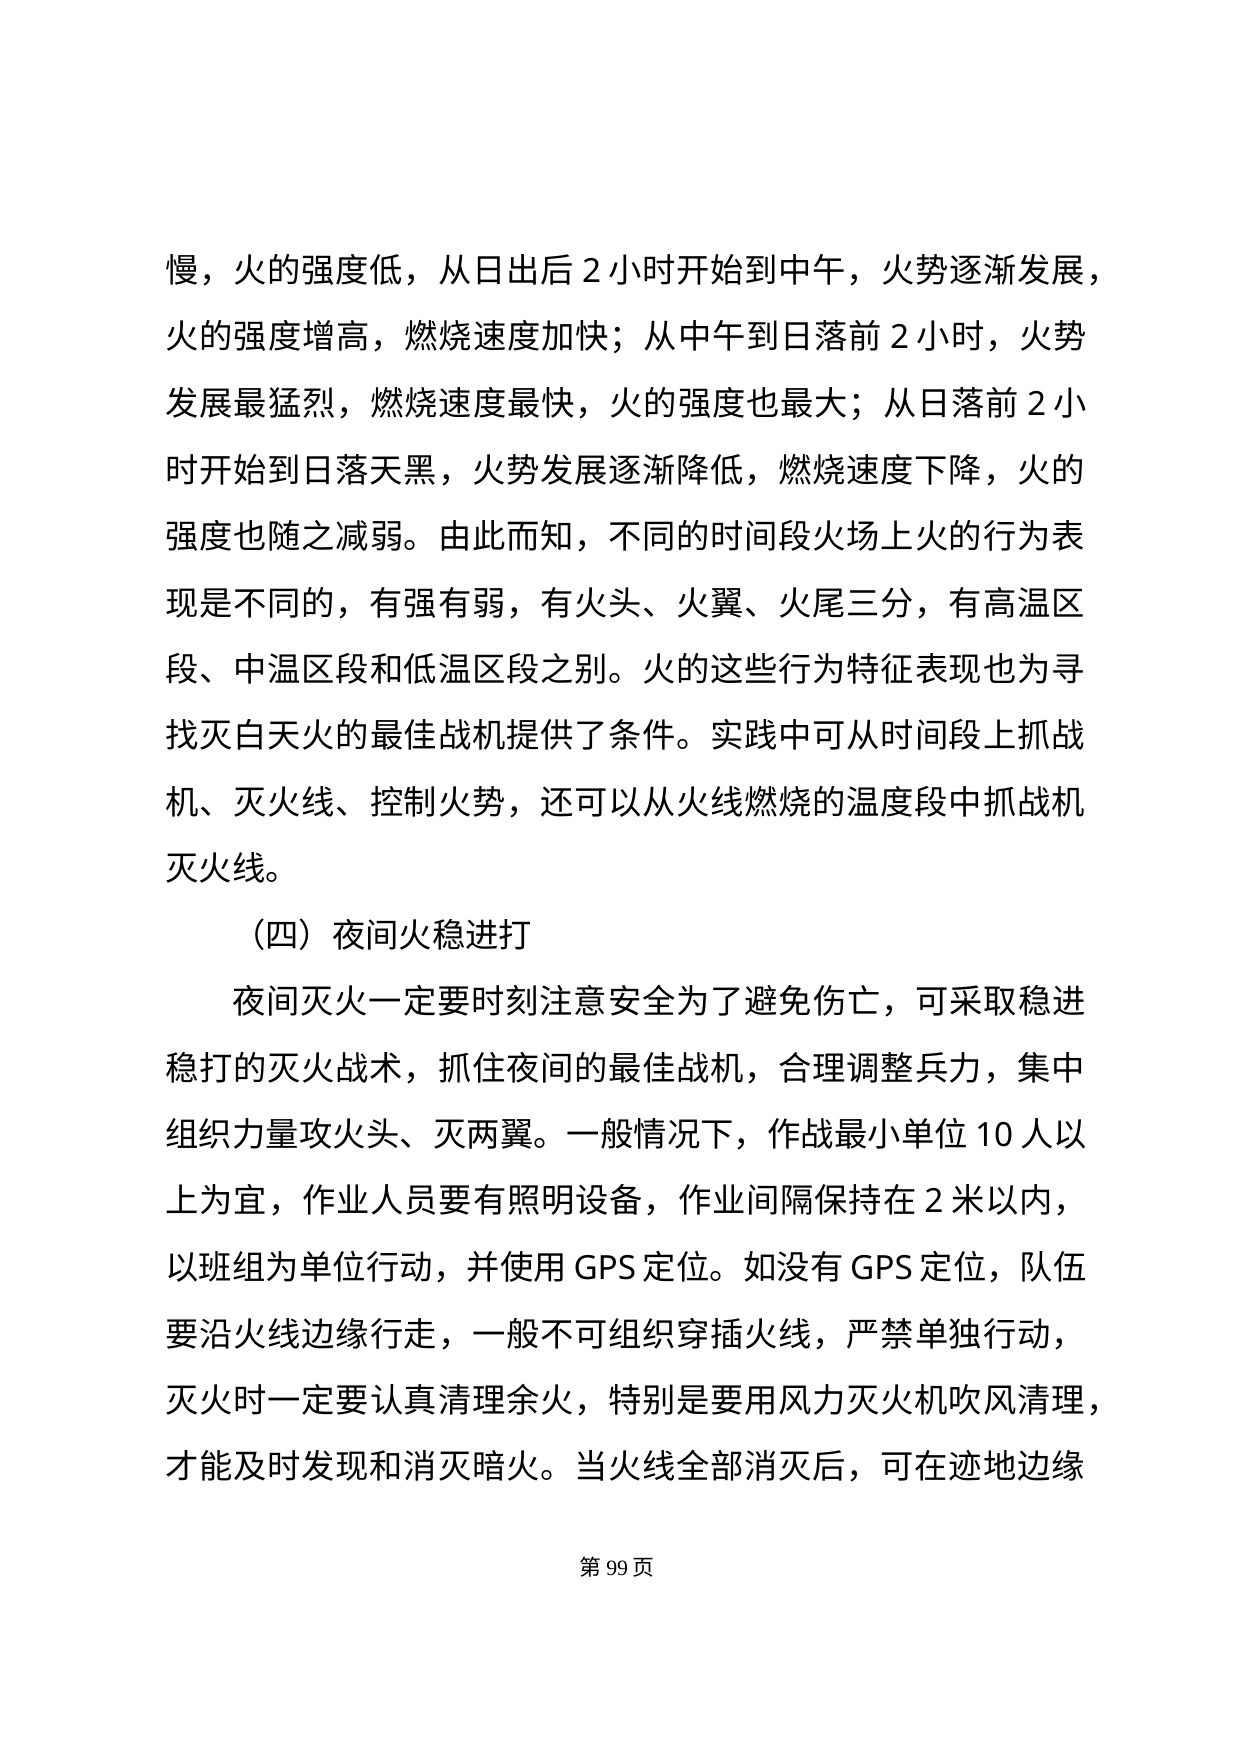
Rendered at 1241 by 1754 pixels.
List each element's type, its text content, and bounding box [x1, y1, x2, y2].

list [165, 235, 1087, 899]
list （四）夜间火稳进打 [165, 899, 1087, 966]
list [165, 966, 1087, 1498]
